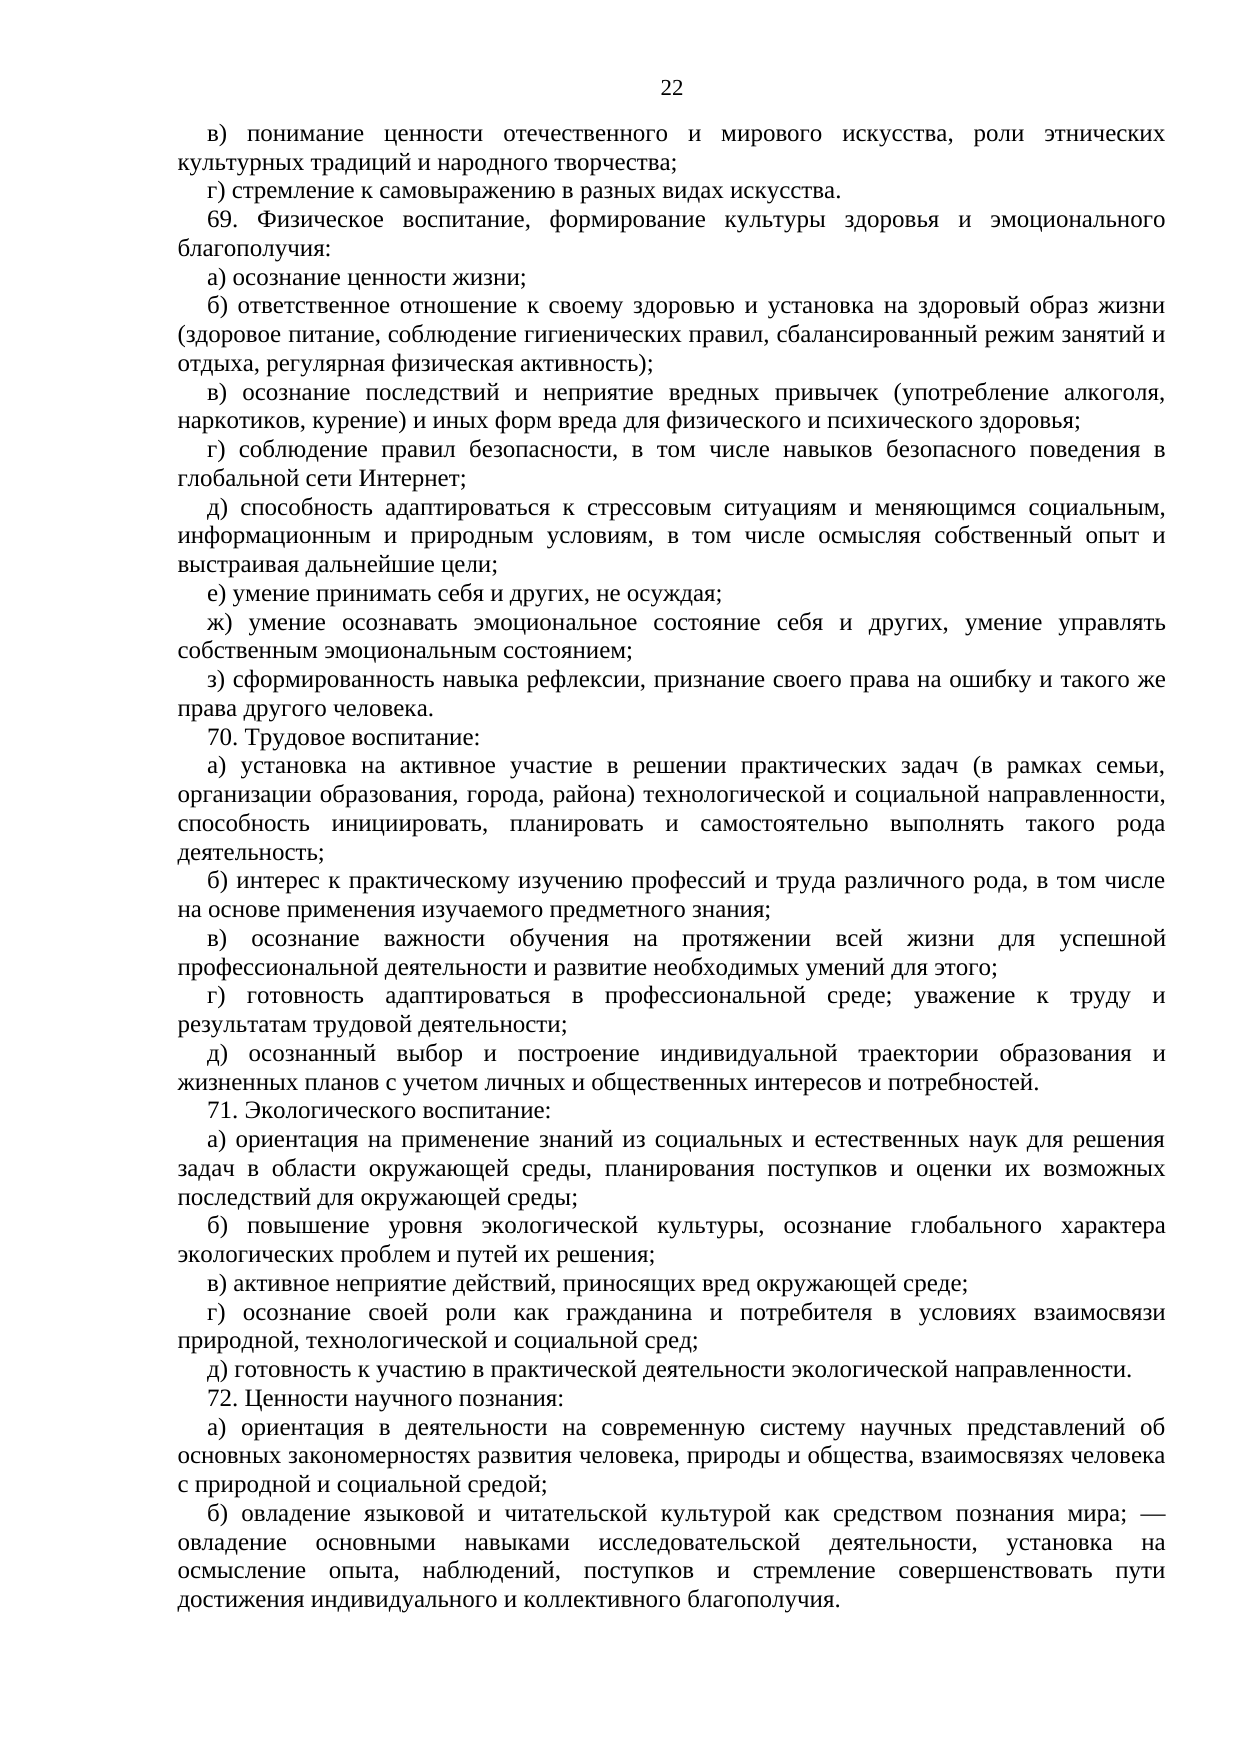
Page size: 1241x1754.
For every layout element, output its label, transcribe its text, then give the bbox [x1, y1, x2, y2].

text ж) умение осознавать эмоциональное состояние себя и других, умение управлять собственным эмоциональным состоянием; [177, 607, 1167, 664]
text в) осознание важности обучения на протяжении всей жизни для успешной профессиональной деятельности и развитие необходимых умений для этого; [177, 923, 1167, 981]
text 70. Трудовое воспитание: [177, 722, 1167, 751]
text д) готовность к участию в практической деятельности экологической направленности. [177, 1354, 1167, 1383]
text а) ориентация на применение знаний из социальных и естественных наук для решения задач в области окружающей среды, планирования поступков и оценки их возможных последствий для окружающей среды; [177, 1124, 1167, 1211]
text в) осознание последствий и неприятие вредных привычек (употребление алкоголя, наркотиков, курение) и иных форм вреда для физического и психического здоровья; [177, 377, 1167, 434]
text д) способность адаптироваться к стрессовым ситуациям и меняющимся социальным, информационным и природным условиям, в том числе осмысляя собственный опыт и выстраивая дальнейшие цели; [177, 492, 1167, 578]
text з) сформированность навыка рефлексии, признание своего права на ошибку и такого же права другого человека. [177, 664, 1167, 722]
text е) умение принимать себя и других, не осуждая; [177, 578, 1167, 607]
text а) ориентация в деятельности на современную систему научных представлений об основных закономерностях развития человека, природы и общества, взаимосвязях человека с природной и социальной средой; [177, 1412, 1167, 1498]
text г) осознание своей роли как гражданина и потребителя в условиях взаимосвязи природной, технологической и социальной сред; [177, 1297, 1167, 1354]
text г) стремление к самовыражению в разных видах искусства. [177, 176, 1167, 204]
text д) осознанный выбор и построение индивидуальной траектории образования и жизненных планов с учетом личных и общественных интересов и потребностей. [177, 1038, 1167, 1096]
text 69. Физическое воспитание, формирование культуры здоровья и эмоционального благополучия: [177, 204, 1167, 262]
text б) интерес к практическому изучению профессий и труда различного рода, в том числе на основе применения изучаемого предметного знания; [177, 866, 1167, 923]
text б) овладение языковой и читательской культурой как средством познания мира; — овладение основными навыками исследовательской деятельности, установка на осмысление опыта, наблюдений, поступков и стремление совершенствовать пути достижения индивидуального и коллективного благополучия. [177, 1498, 1167, 1613]
text в) понимание ценности отечественного и мирового искусства, роли этнических культурных традиций и народного творчества; [177, 118, 1167, 176]
text б) ответственное отношение к своему здоровью и установка на здоровый образ жизни (здоровое питание, соблюдение гигиенических правил, сбалансированный режим занятий и отдыха, регулярная физическая активность); [177, 291, 1167, 377]
text г) соблюдение правил безопасности, в том числе навыков безопасного поведения в глобальной сети Интернет; [177, 434, 1167, 492]
text а) осознание ценности жизни; [177, 262, 1167, 291]
text г) готовность адаптироваться в профессиональной среде; уважение к труду и результатам трудовой деятельности; [177, 981, 1167, 1038]
text а) установка на активное участие в решении практических задач (в рамках семьи, организации образования, города, района) технологической и социальной направленности, способность инициировать, планировать и самостоятельно выполнять такого рода деятельность; [177, 751, 1167, 866]
text б) повышение уровня экологической культуры, осознание глобального характера экологических проблем и путей их решения; [177, 1211, 1167, 1268]
text в) активное неприятие действий, приносящих вред окружающей среде; [177, 1268, 1167, 1297]
text 71. Экологического воспитание: [177, 1096, 1167, 1124]
text 72. Ценности научного познания: [177, 1383, 1167, 1412]
